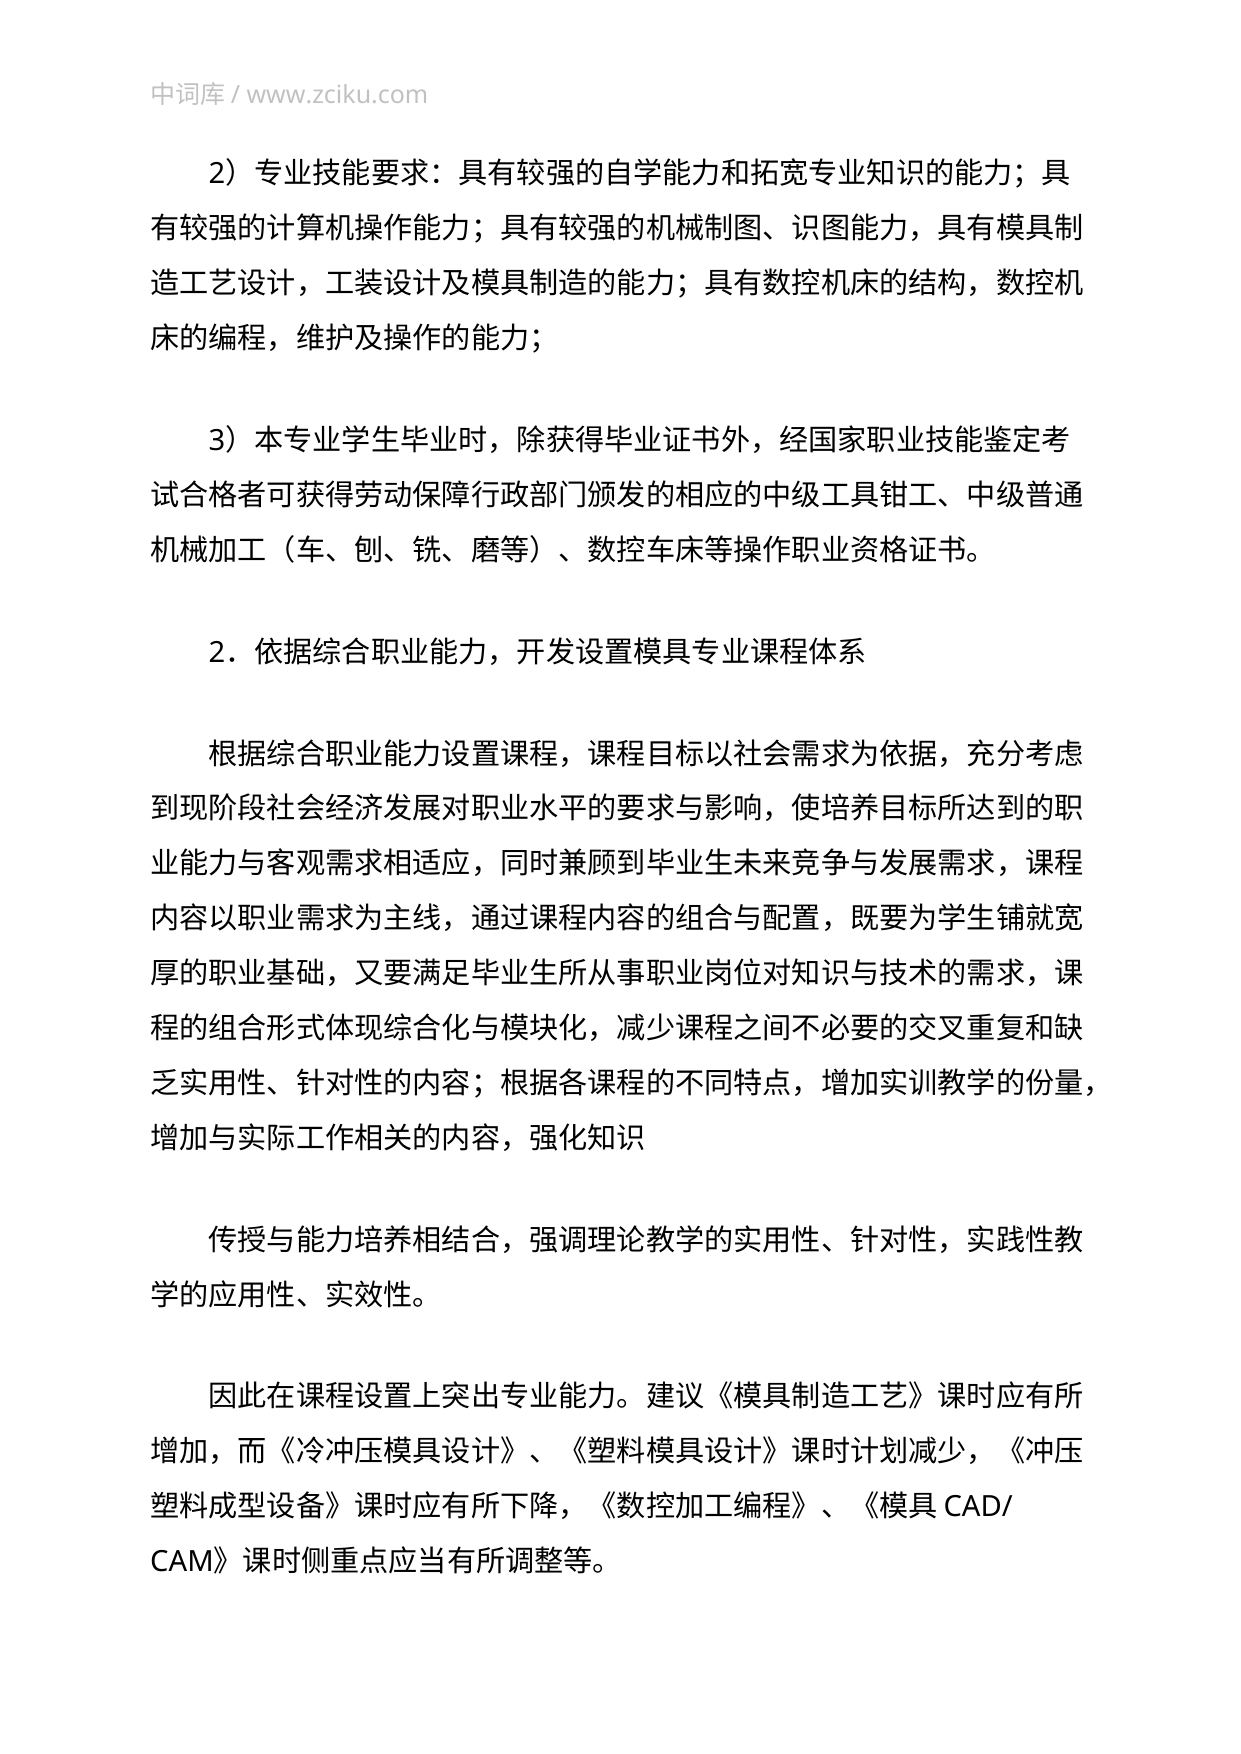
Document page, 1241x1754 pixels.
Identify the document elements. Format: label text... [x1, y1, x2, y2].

text 因此在课程设置上突出专业能力。建议《模具制造工艺》课时应有所增加，而《冷冲压模具设计》、《塑料模具设计》课时计划减少，《冲压塑料成型设备》课时应有所下降，《数控加工编程》、《模具CAD/CAM》课时侧重点应当有所调整等。 [150, 1373, 1090, 1580]
text 根据综合职业能力设置课程，课程目标以社会需求为依据，充分考虑到现阶段社会经济发展对职业水平的要求与影响，使培养目标所达到的职业能力与客观需求相适应，同时兼顾到毕业生未来竞争与发展需求，课程内容以职业需求为主线，通过课程内容的组合与配置，既要为学生铺就宽厚的职业基础，又要满足毕业生所从事职业岗位对知识与技术的需求，课程的组合形式体现综合化与模块化，减少课程之间不必要的交叉重复和缺乏实用性、针对性的内容；根据各课程的不同特点，增加实训教学的份量，增加与实际工作相关的内容，强化知识 [150, 730, 1090, 1157]
text 传授与能力培养相结合，强调理论教学的实用性、针对性，实践性教学的应用性、实效性。 [150, 1216, 1090, 1313]
text 2）专业技能要求：具有较强的自学能力和拓宽专业知识的能力；具有较强的计算机操作能力；具有较强的机械制图、识图能力，具有模具制造工艺设计，工装设计及模具制造的能力；具有数控机床的结构，数控机床的编程，维护及操作的能力； [150, 150, 1090, 357]
text 2．依据综合职业能力，开发设置模具专业课程体系 [150, 628, 1090, 671]
text 3）本专业学生毕业时，除获得毕业证书外，经国家职业技能鉴定考试合格者可获得劳动保障行政部门颁发的相应的中级工具钳工、中级普通机械加工（车、刨、铣、磨等）、数控车床等操作职业资格证书。 [150, 417, 1090, 569]
